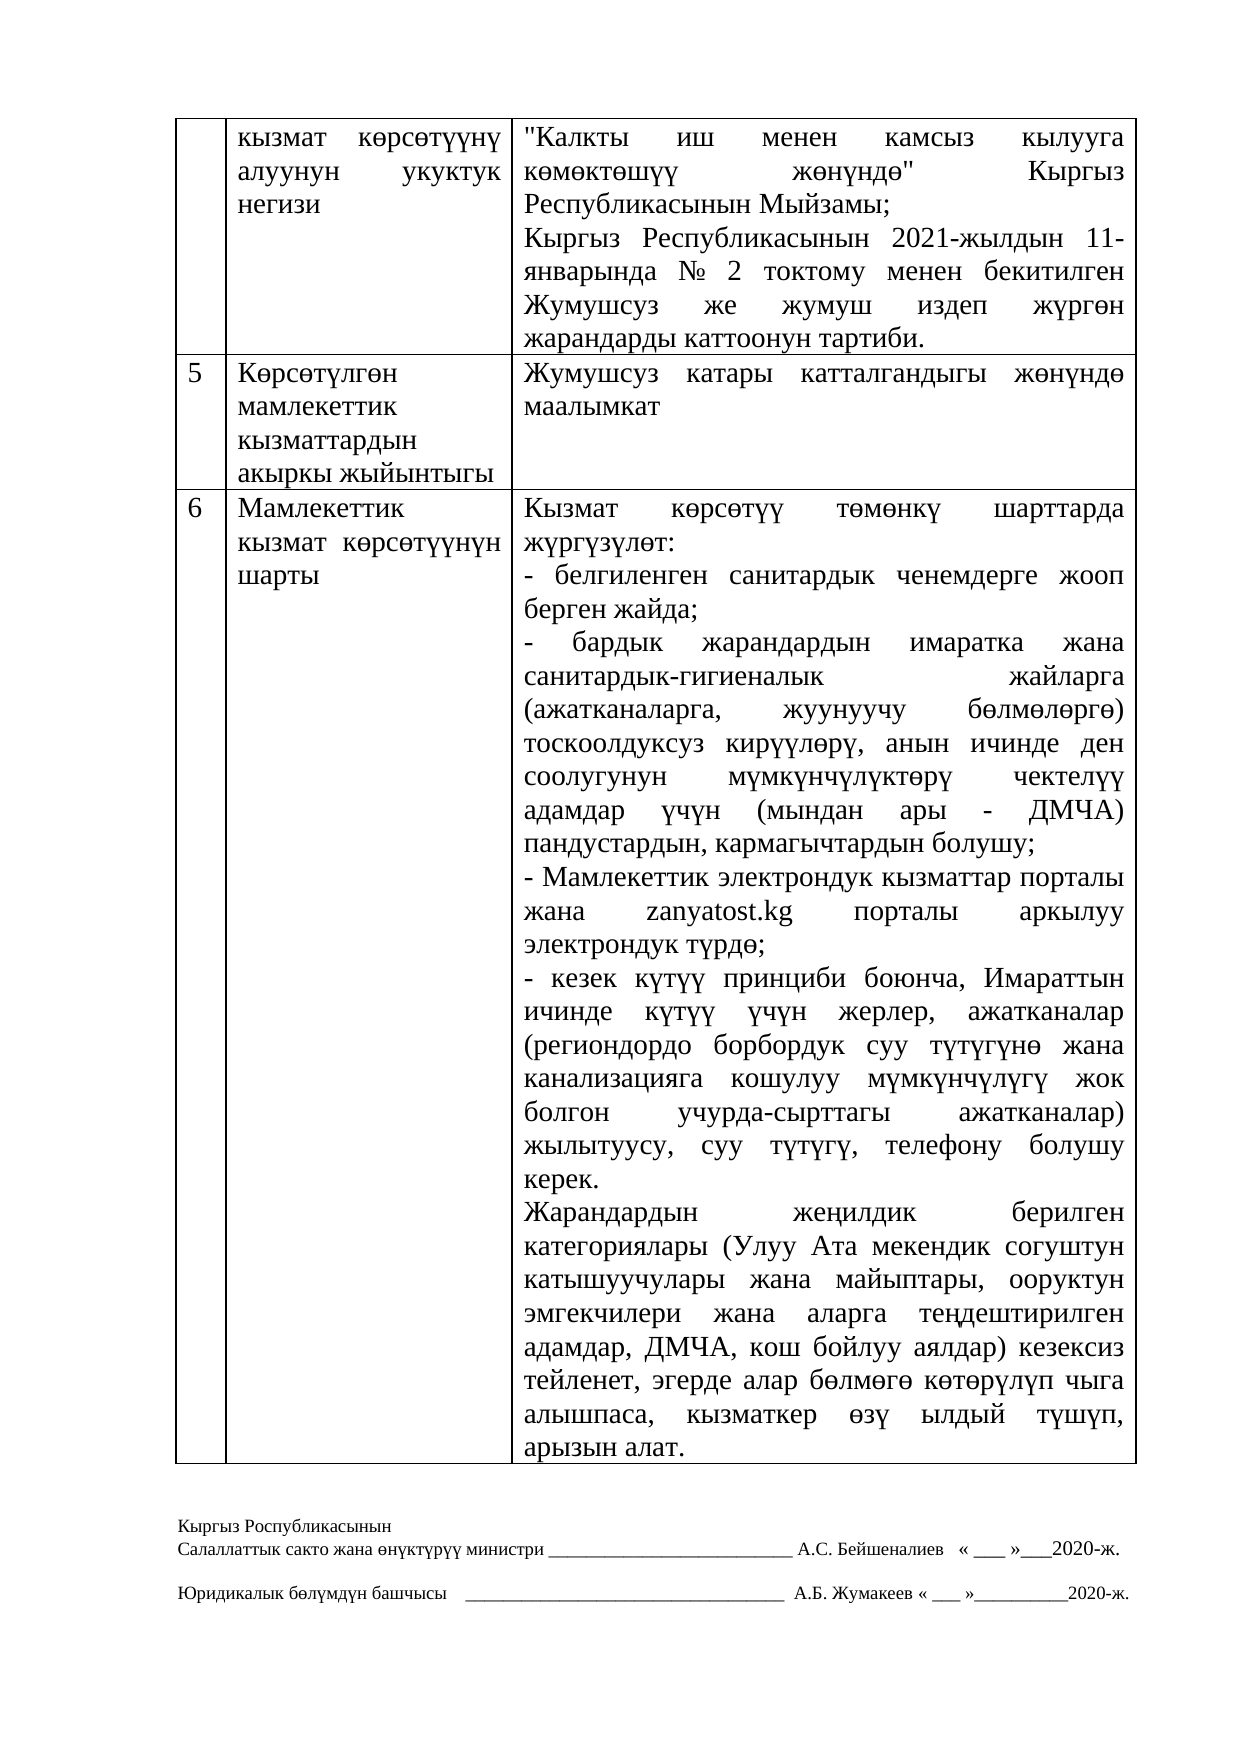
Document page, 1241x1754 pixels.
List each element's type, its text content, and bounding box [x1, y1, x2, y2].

table_cell Жумушсуз катары катталгандыгы жөнүндө маалымкат [513, 355, 1135, 489]
table_cell 4 [177, 119, 225, 354]
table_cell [513, 490, 1135, 1463]
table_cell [227, 119, 511, 354]
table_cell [227, 490, 511, 1463]
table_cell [513, 119, 1135, 354]
table_cell 6 [177, 490, 225, 1463]
table_cell Көрсөтүлгөн мамлекеттик кызматтардын акыркы жыйынтыгы [227, 355, 511, 489]
table_cell 5 [177, 355, 225, 489]
